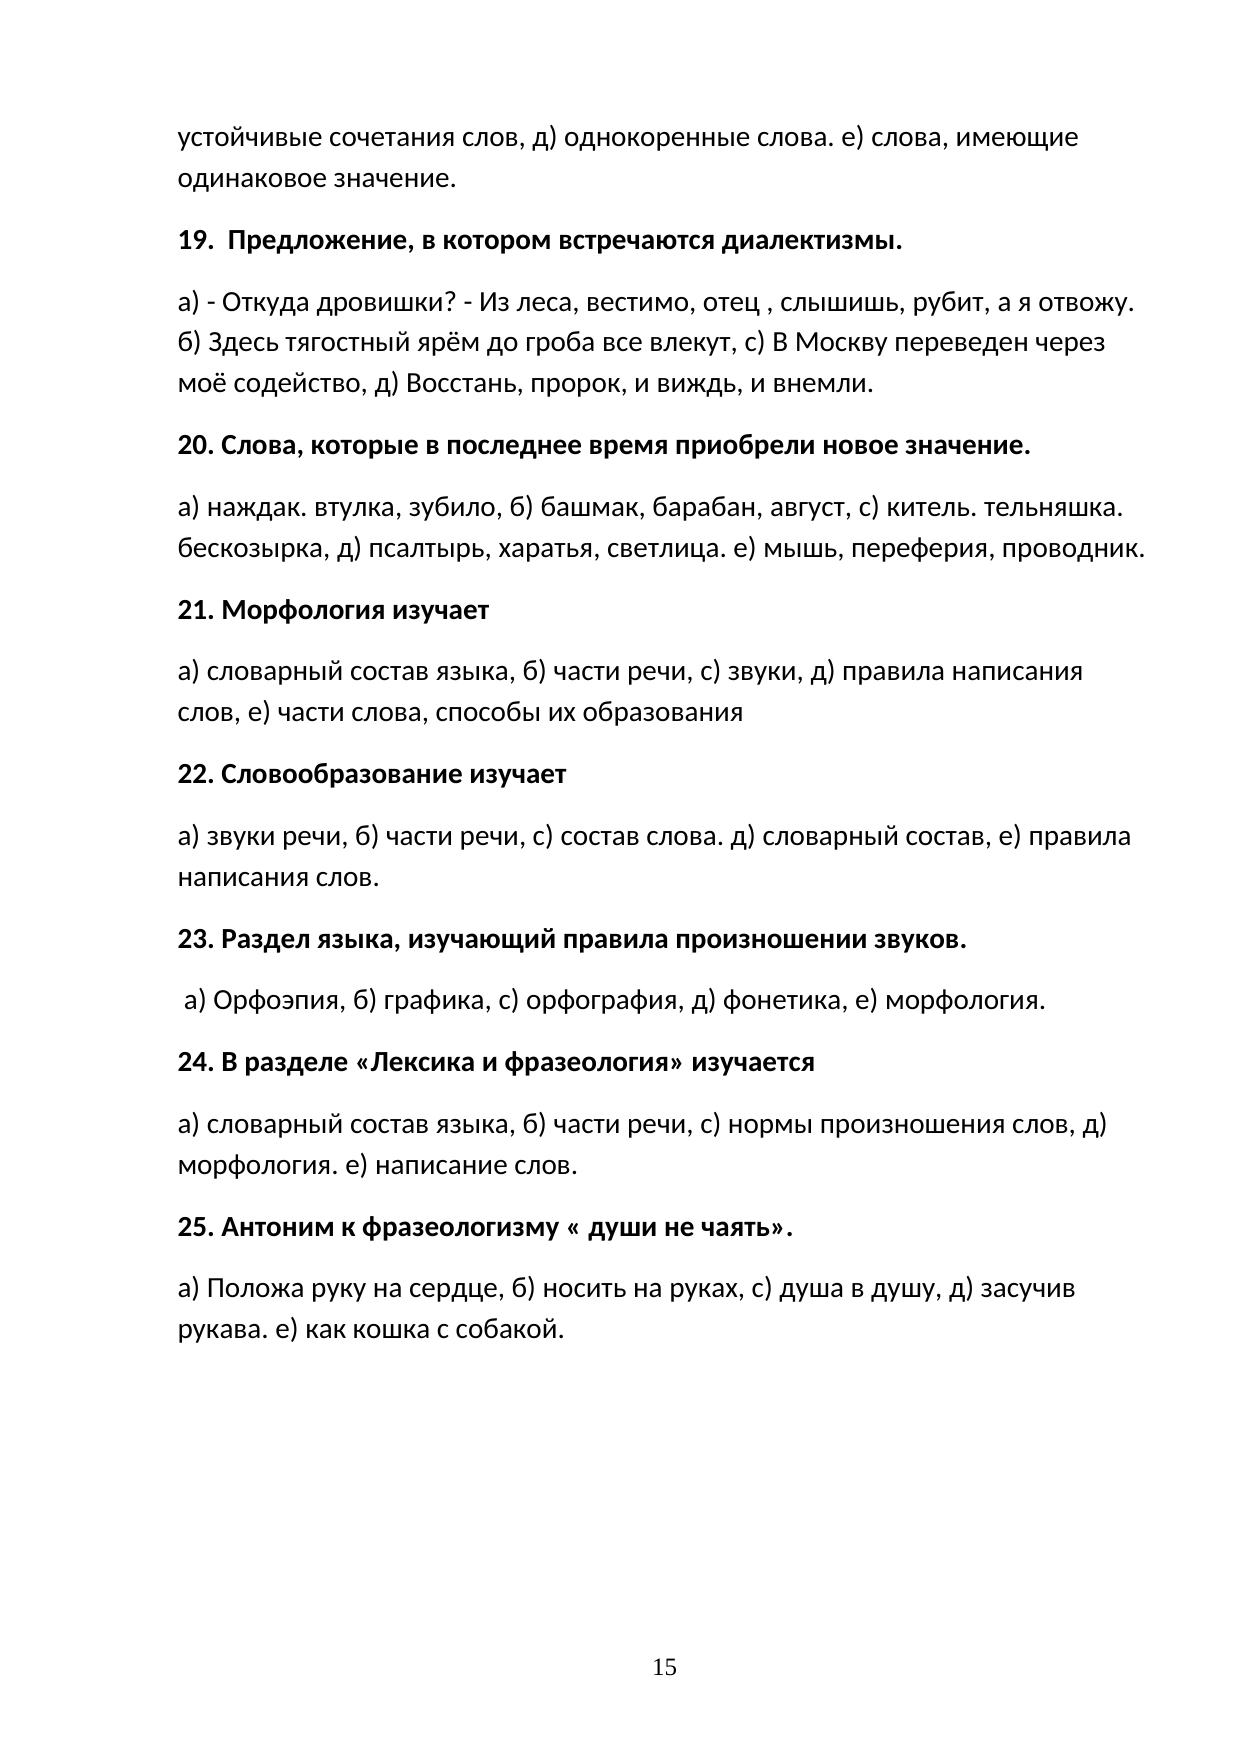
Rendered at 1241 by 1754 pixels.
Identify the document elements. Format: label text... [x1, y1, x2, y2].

text 19. Предложение, в котором встречаются диалектизмы. [177, 221, 1152, 256]
text а) Положа руку на сердце, б) носить на руках, с) душа в душу, д) засучив рукава. е) как кошка с собакой. [177, 1269, 1152, 1346]
text а) словарный состав языка, б) части речи, с) звуки, д) правила написания слов, е) части слова, способы их образования [177, 652, 1152, 729]
text 22. Словообразование изучает [177, 755, 1152, 791]
text 24. В разделе «Лексика и фразеология» изучается [177, 1043, 1152, 1079]
text а) Орфоэпия, б) графика, с) орфография, д) фонетика, е) морфология. [177, 981, 1152, 1017]
text а) - Откуда дровишки? - Из леса, вестимо, отец , слышишь, рубит, а я отвожу. б) Здесь тягостный ярём до гроба все влекут, с) В Москву переведен через моё содейство, д) Восстань, пророк, и виждь, и внемли. [177, 283, 1152, 400]
text 20. Слова, которые в последнее время приобрели новое значение. [177, 426, 1152, 462]
text а) словарный состав языка, б) части речи, с) нормы произношения слов, д) морфология. е) написание слов. [177, 1105, 1152, 1182]
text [177, 118, 1152, 195]
text 25. Антоним к фразеологизму « души не чаять». [177, 1208, 1152, 1243]
text 23. Раздел языка, изучающий правила произношении звуков. [177, 920, 1152, 955]
text 21. Морфология изучает [177, 591, 1152, 626]
text а) звуки речи, б) части речи, с) состав слова. д) словарный состав, е) правила написания слов. [177, 817, 1152, 893]
text а) наждак. втулка, зубило, б) башмак, барабан, август, с) китель. тельняшка. бескозырка, д) псалтырь, харатья, светлица. е) мышь, переферия, проводник. [177, 488, 1152, 564]
